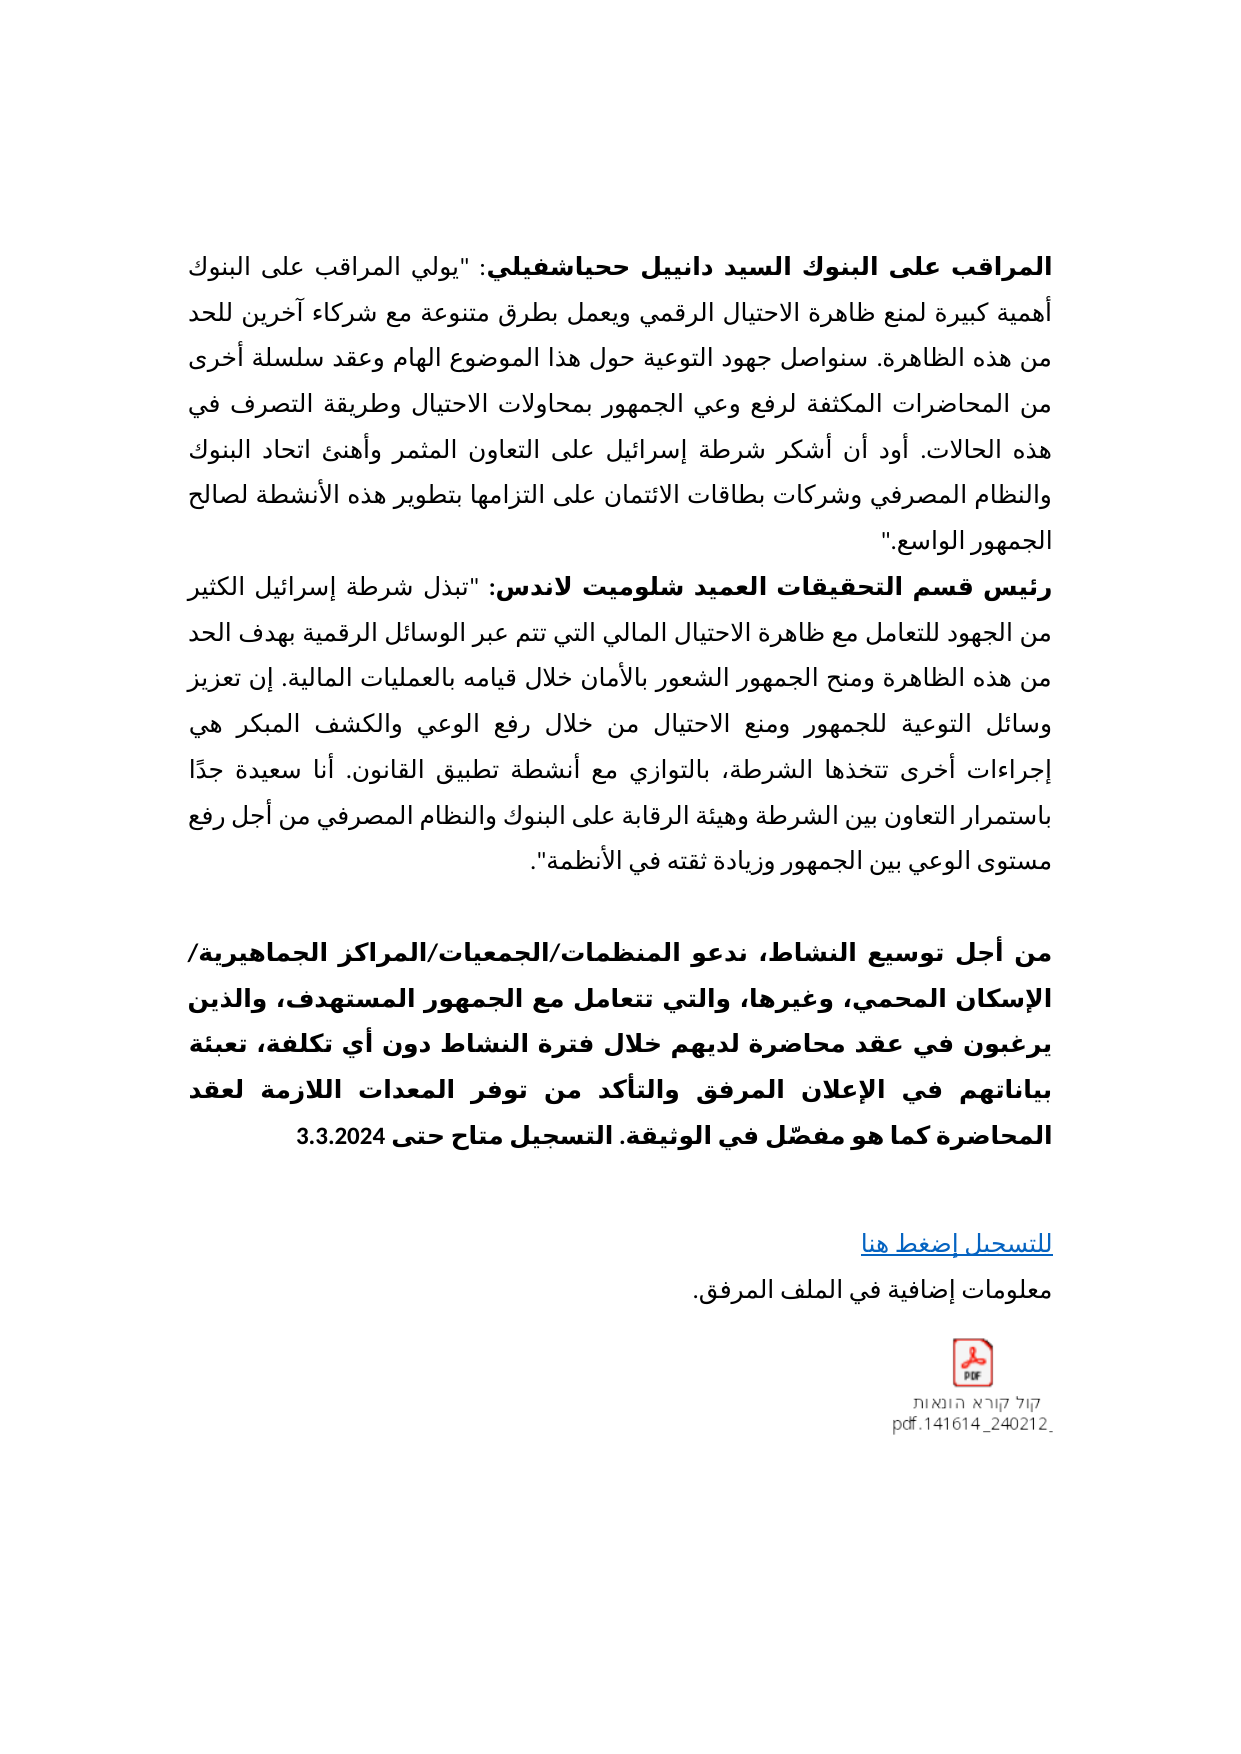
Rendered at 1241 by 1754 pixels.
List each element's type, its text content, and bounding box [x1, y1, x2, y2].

text معلومات إضافية في الملف المرفق. [187, 1274, 1053, 1304]
text للتسجيل إضغط هنا [187, 1228, 1053, 1258]
text المراقب على البنوك السيد دانييل ححياشفيلي: "يولي المراقب على البنوك أهمية كبيرة لمنع ظاهرة الاحتيال الرقمي ويعمل بطرق متنوعة مع شركاء آخرين للحد من هذه الظاهرة. سنواصل جهود التوعية حول هذا الموضوع الهام وعقد سلسلة أخرى من المحاضرات المكثفة لرفع وعي الجمهور بمحاولات الاحتيال وطريقة التصرف في هذه الحالات. أود أن أشكر شرطة إسرائيل على التعاون المثمر وأهنئ اتحاد البنوك والنظام المصرفي وشركات بطاقات الائتمان على التزامها بتطوير هذه الأنشطة لصالح الجمهور الواسع." [187, 251, 1053, 556]
text من أجل توسيع النشاط، ندعو المنظمات/الجمعيات/المراكز الجماهيرية/ الإسكان المحمي، وغيرها، والتي تتعامل مع الجمهور المستهدف، والذين يرغبون في عقد محاضرة لديهم خلال فترة النشاط دون أي تكلفة، تعبئة بياناتهم في الإعلان المرفق والتأكد من توفر المعدات اللازمة لعقد المحاضرة كما هو مفصّل في الوثيقة. التسجيل متاح حتى 3.3.2024 [187, 937, 1053, 1150]
text رئيس قسم التحقيقات العميد شلوميت لاندس: "تبذل شرطة إسرائيل الكثير من الجهود للتعامل مع ظاهرة الاحتيال المالي التي تتم عبر الوسائل الرقمية بهدف الحد من هذه الظاهرة ومنح الجمهور الشعور بالأمان خلال قيامه بالعمليات المالية. إن تعزيز وسائل التوعية للجمهور ومنع الاحتيال من خلال رفع الوعي والكشف المبكر هي إجراءات أخرى تتخذها الشرطة، بالتوازي مع أنشطة تطبيق القانون. أنا سعيدة جدًا باستمرار التعاون بين الشرطة وهيئة الرقابة على البنوك والنظام المصرفي من أجل رفع مستوى الوعي بين الجمهور وزيادة ثقته في الأنظمة". [187, 571, 1053, 876]
